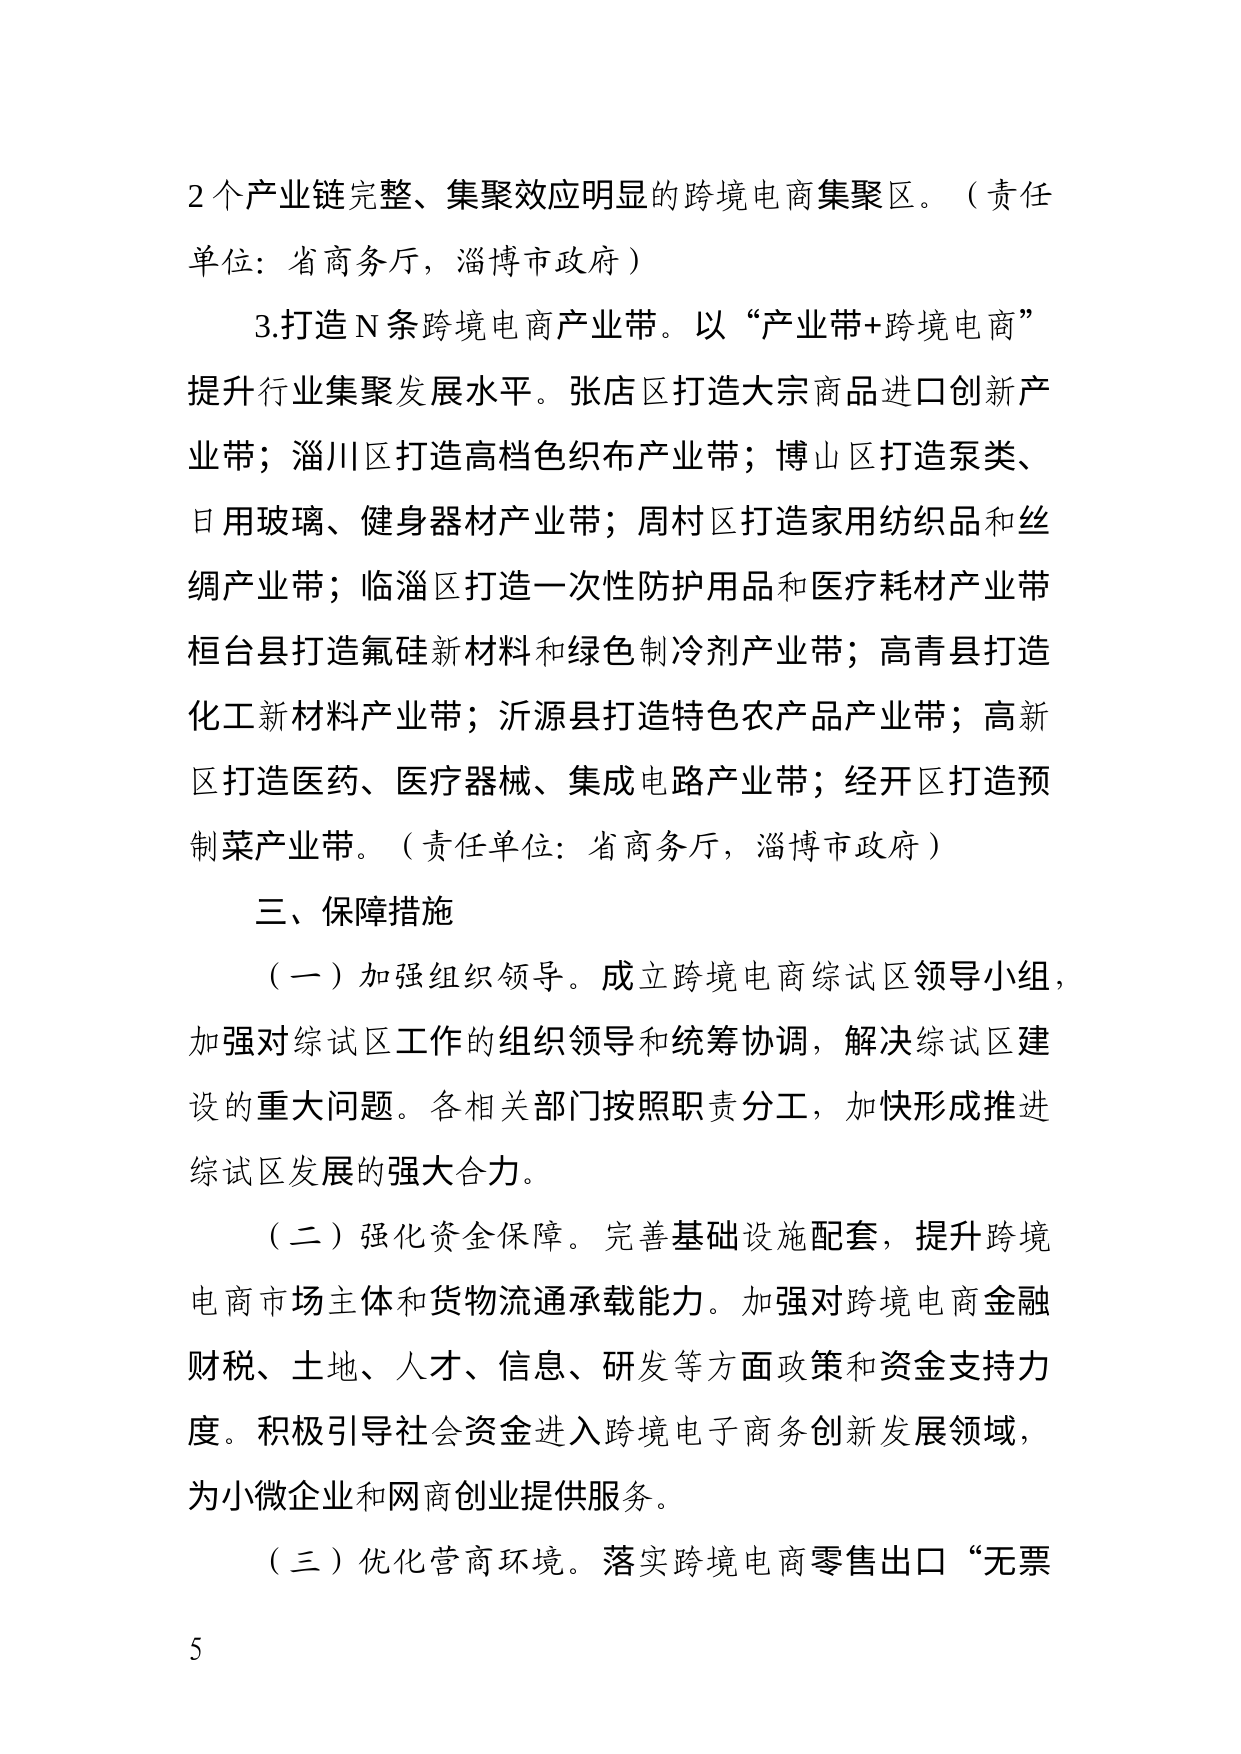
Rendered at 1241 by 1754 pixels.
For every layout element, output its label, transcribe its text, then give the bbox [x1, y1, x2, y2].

text （二）强化资金保障。完善基础设施配套，提升跨境电商市场主体和货物流通承载能力。加强对跨境电商金融、财税、土地、人才、信息、研发等方面政策和资金支持力度。积极引导社会资金进入跨境电子商务创新发展领域，为小微企业和网商创业提供服务。 [187, 1202, 1053, 1527]
text （一）加强组织领导。成立跨境电商综试区领导小组，加强对综试区工作的组织领导和统筹协调，解决综试区建设的重大问题。各相关部门按照职责分工，加快形成推进综试区发展的强大合力。 [187, 942, 1053, 1202]
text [187, 1527, 1053, 1592]
subtitle 三、保障措施 [187, 877, 1053, 942]
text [187, 162, 1053, 292]
text 3.打造N条跨境电商产业带。以“产业带+跨境电商”提升行业集聚发展水平。张店区打造大宗商品进口创新产业带；淄川区打造高档色织布产业带；博山区打造泵类、日用玻璃、健身器材产业带；周村区打造家用纺织品和丝绸产业带；临淄区打造一次性防护用品和医疗耗材产业带；桓台县打造氟硅新材料和绿色制冷剂产业带；高青县打造化工新材料产业带；沂源县打造特色农产品产业带；高新区打造医药、医疗器械、集成电路产业带；经开区打造预制菜产业带。（责任单位：省商务厅，淄博市政府） [187, 292, 1053, 877]
